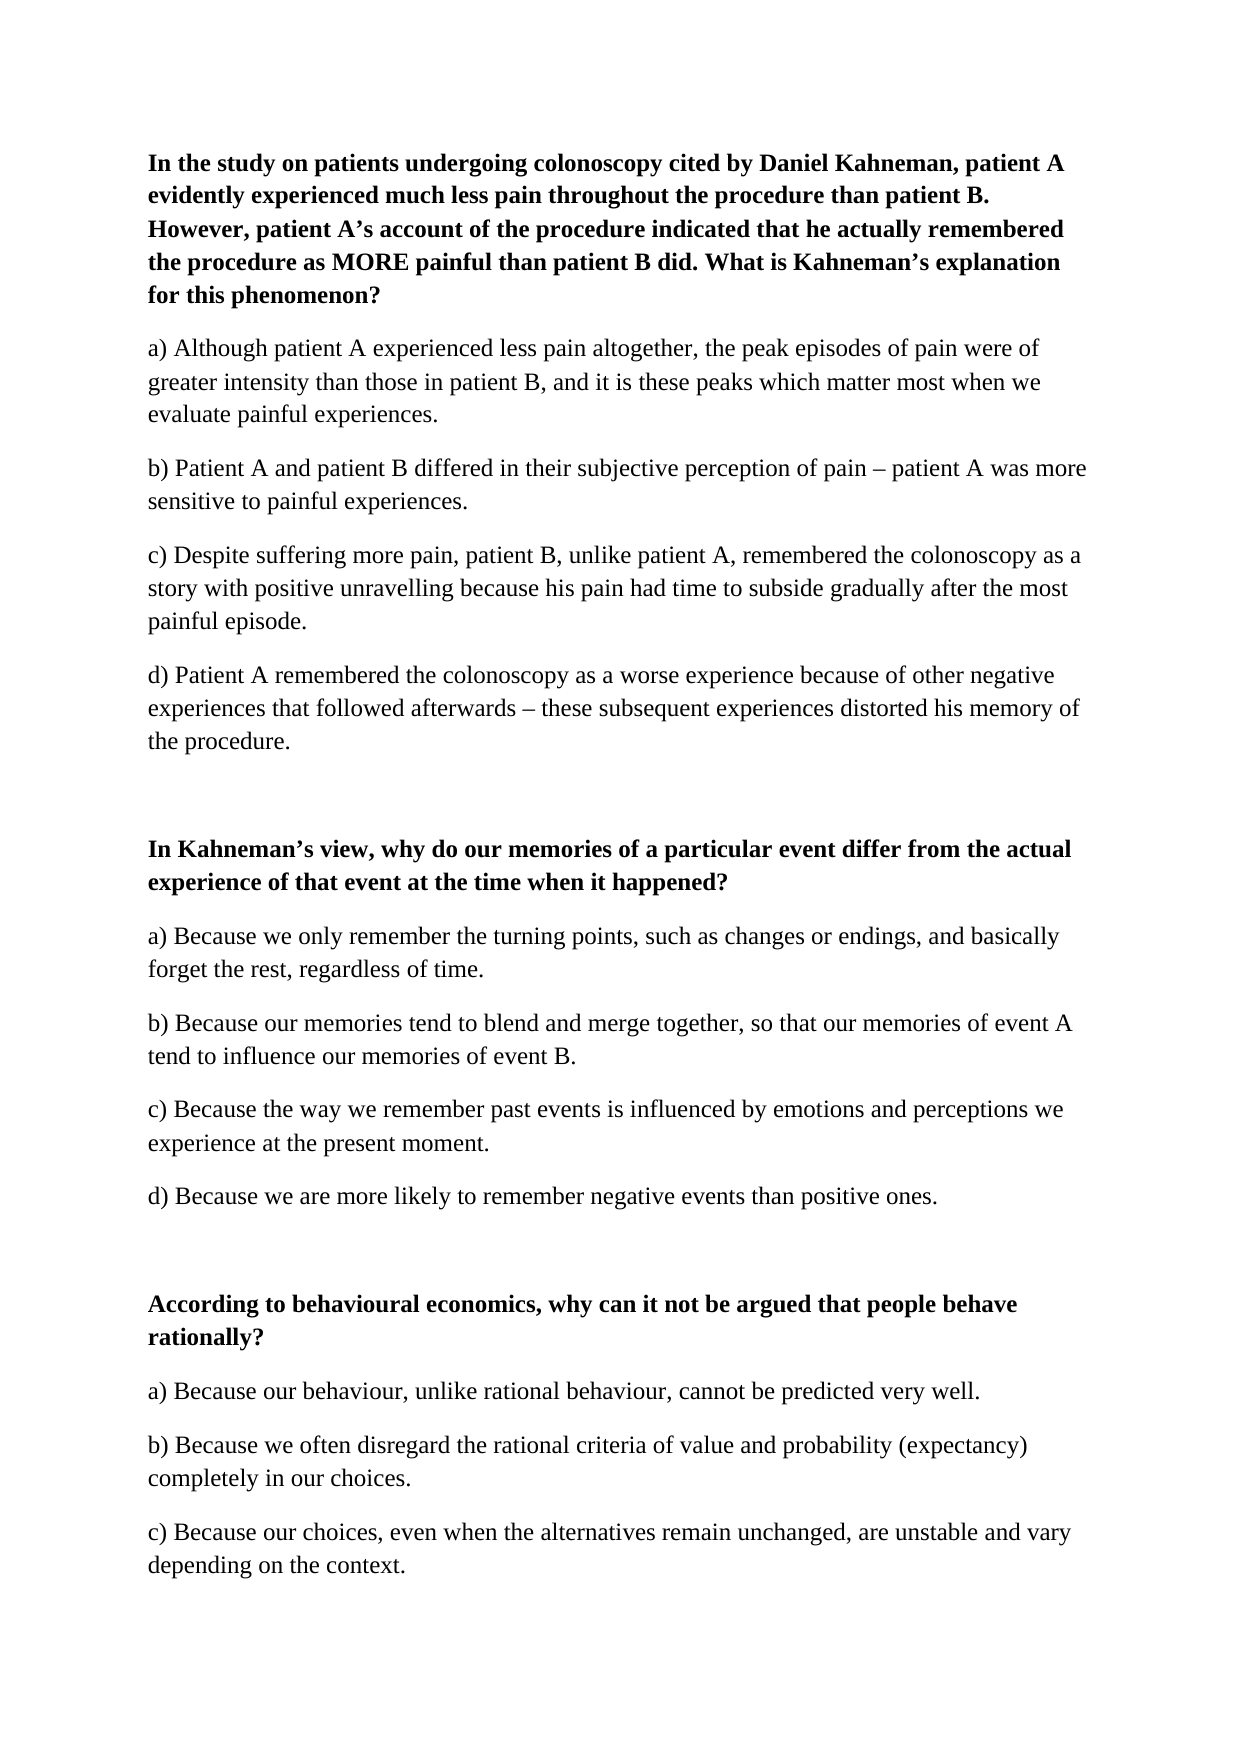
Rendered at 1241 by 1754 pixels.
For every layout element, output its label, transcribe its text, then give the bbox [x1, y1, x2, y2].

text a) Because our behaviour, unlike rational behaviour, cannot be predicted very well. [148, 1376, 1093, 1405]
text d) Because we are more likely to remember negative events than positive ones. [148, 1181, 1093, 1210]
text c) Because our choices, even when the alternatives remain unchanged, are unstable and vary depending on the context. [148, 1517, 1093, 1578]
text In the study on patients undergoing colonoscopy cited by Daniel Kahneman, patient A evidently experienced much less pain throughout the procedure than patient B. However, patient A’s account of the procedure indicated that he actually remembered the procedure as MORE painful than patient B did. What is Kahneman’s explanation for this phenomenon? [148, 148, 1093, 308]
text d) Patient A remembered the colonoscopy as a worse experience because of other negative experiences that followed afterwards – these subsequent experiences distorted his memory of the procedure. [148, 660, 1093, 755]
text b) Because our memories tend to blend and merge together, so that our memories of event A tend to influence our memories of event B. [148, 1008, 1093, 1069]
text b) Because we often disregard the rational criteria of value and probability (expectancy) completely in our choices. [148, 1430, 1093, 1492]
text According to behavioural economics, why can it not be argued that people behave rationally? [148, 1289, 1093, 1351]
text a) Because we only remember the turning points, such as changes or endings, and basically forget the rest, regardless of time. [148, 921, 1093, 983]
text In Kahneman’s view, why do our memories of a particular event differ from the actual experience of that event at the time when it happened? [148, 834, 1093, 896]
text a) Although patient A experienced less pain altogether, the peak episodes of pain were of greater intensity than those in patient B, and it is these peaks which matter most when we evaluate painful experiences. [148, 333, 1093, 428]
text c) Despite suffering more pain, patient B, unlike patient A, remembered the colonoscopy as a story with positive unravelling because his pain had time to subside gradually after the most painful episode. [148, 540, 1093, 635]
text b) Patient A and patient B differed in their subjective perception of pain – patient A was more sensitive to painful experiences. [148, 453, 1093, 515]
text c) Because the way we remember past events is influenced by emotions and perceptions we experience at the present moment. [148, 1094, 1093, 1156]
